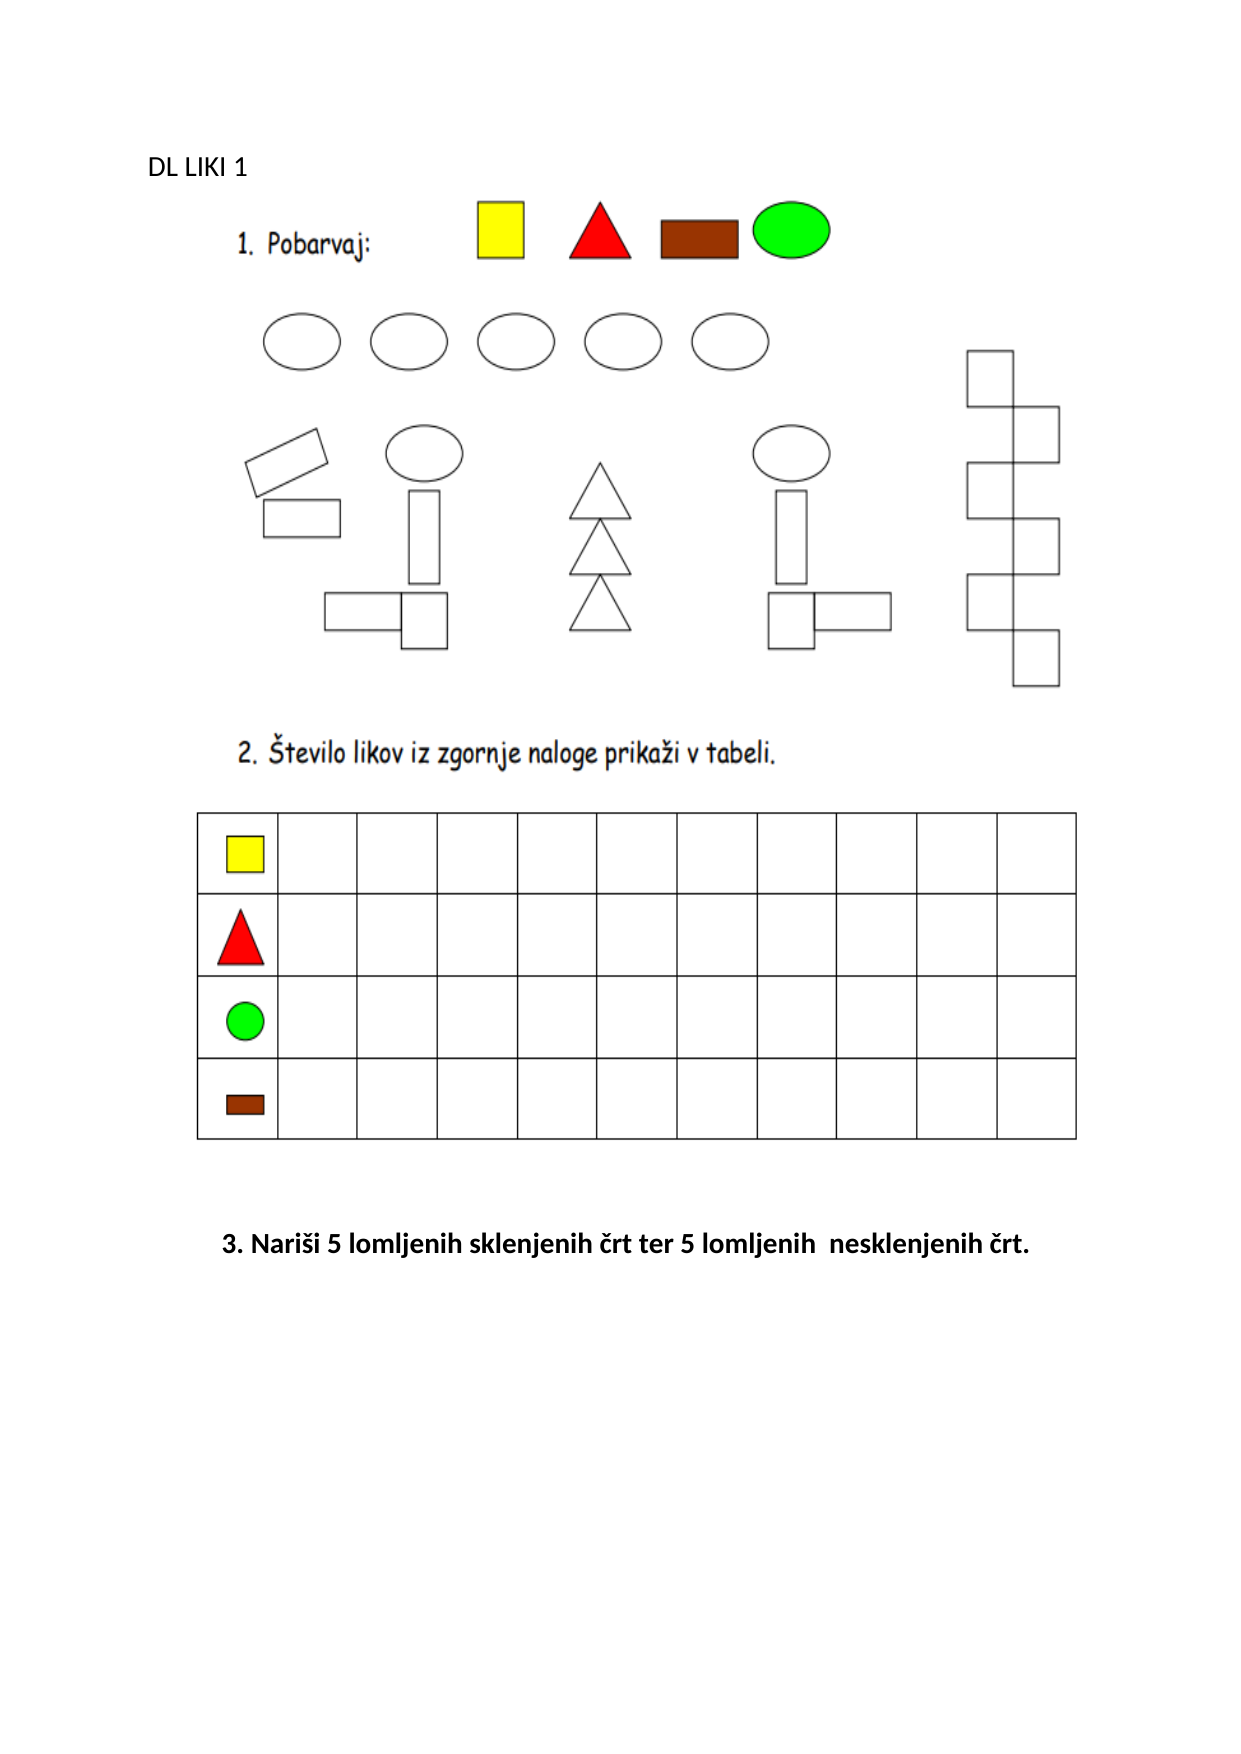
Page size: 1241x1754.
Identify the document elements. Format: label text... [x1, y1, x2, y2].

picture [147, 187, 1134, 1148]
text 3. Nariši 5 lomljenih sklenjenih črt ter 5 lomljenih nesklenjenih črt. [148, 1225, 1093, 1261]
text DL LIKI 1 [148, 148, 1093, 187]
